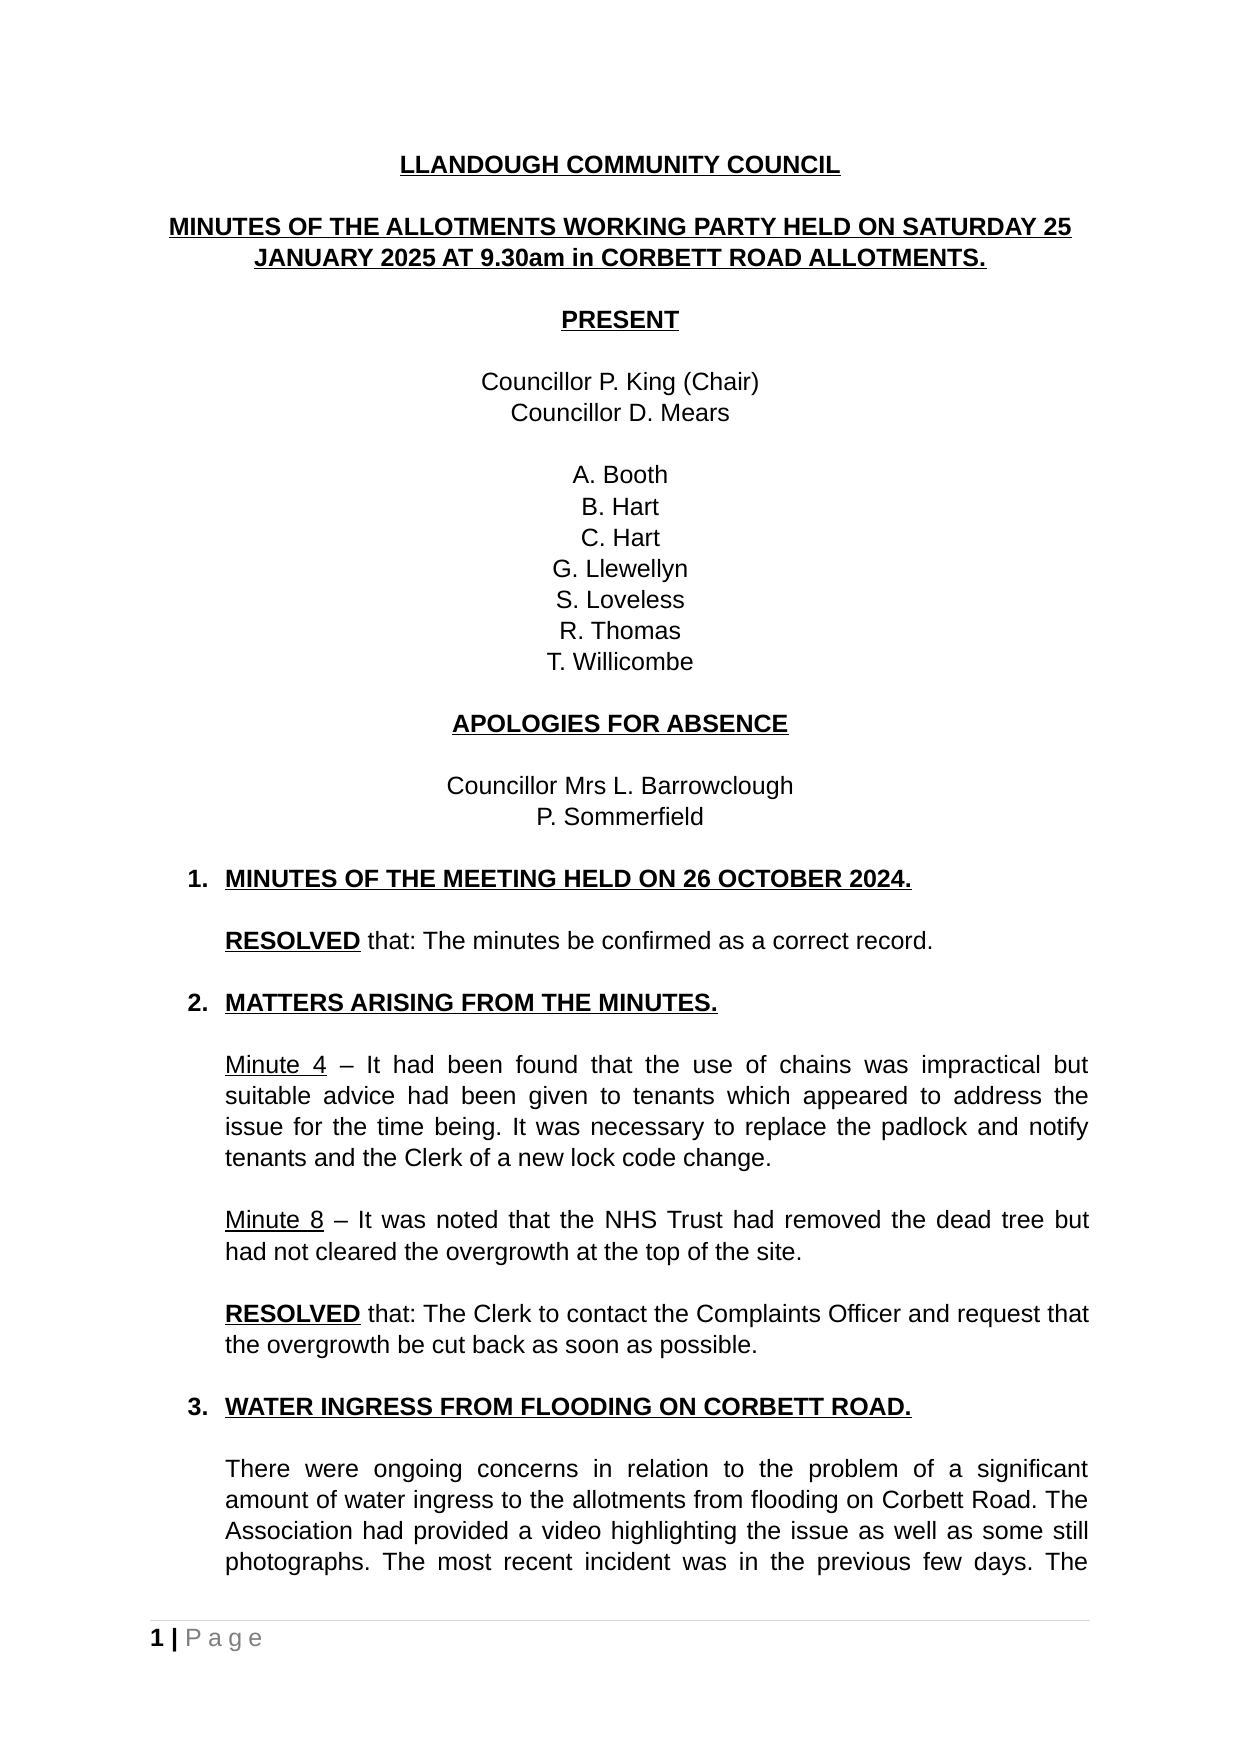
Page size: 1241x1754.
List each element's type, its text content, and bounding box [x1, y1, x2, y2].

text LLANDOUGH COMMUNITY COUNCIL [150, 150, 1090, 179]
text RESOLVED that: The Clerk to contact the Complaints Officer and request that the overgrowth be cut back as soon as possible. [225, 1298, 1090, 1358]
text MINUTES OF THE ALLOTMENTS WORKING PARTY HELD ON SATURDAY 25 JANUARY 2025 AT 9.30am in CORBETT ROAD ALLOTMENTS. [150, 212, 1090, 272]
text APOLOGIES FOR ABSENCE [150, 709, 1090, 737]
text A. Booth [150, 460, 1090, 489]
text Minute 8 – It was noted that the NHS Trust had removed the dead tree but had not cleared the overgrowth at the top of the site. [225, 1205, 1090, 1265]
text Minute 4 – It had been found that the use of chains was impractical but suitable advice had been given to tenants which appeared to address the issue for the time being. It was necessary to replace the padlock and notify tenants and the Clerk of a new lock code change. [225, 1050, 1090, 1172]
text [225, 1454, 1090, 1576]
text Councillor Mrs L. Barrowclough [150, 771, 1090, 799]
list MATTERS ARISING FROM THE MINUTES. [187, 988, 1090, 1017]
list WATER INGRESS FROM FLOODING ON CORBETT ROAD. [187, 1392, 1090, 1420]
text C. Hart [150, 522, 1090, 551]
text RESOLVED that: The minutes be confirmed as a correct record. [225, 926, 1090, 955]
text P. Sommerfield [150, 802, 1090, 831]
text G. Llewellyn [150, 553, 1090, 582]
text Councillor P. King (Chair) [150, 367, 1090, 396]
text R. Thomas [150, 616, 1090, 644]
list MINUTES OF THE MEETING HELD ON 26 OCTOBER 2024. [187, 864, 1090, 893]
text Councillor D. Mears [150, 398, 1090, 427]
text T. Willicombe [150, 647, 1090, 675]
text B. Hart [150, 491, 1090, 520]
text S. Loveless [150, 584, 1090, 613]
text PRESENT [150, 305, 1090, 334]
